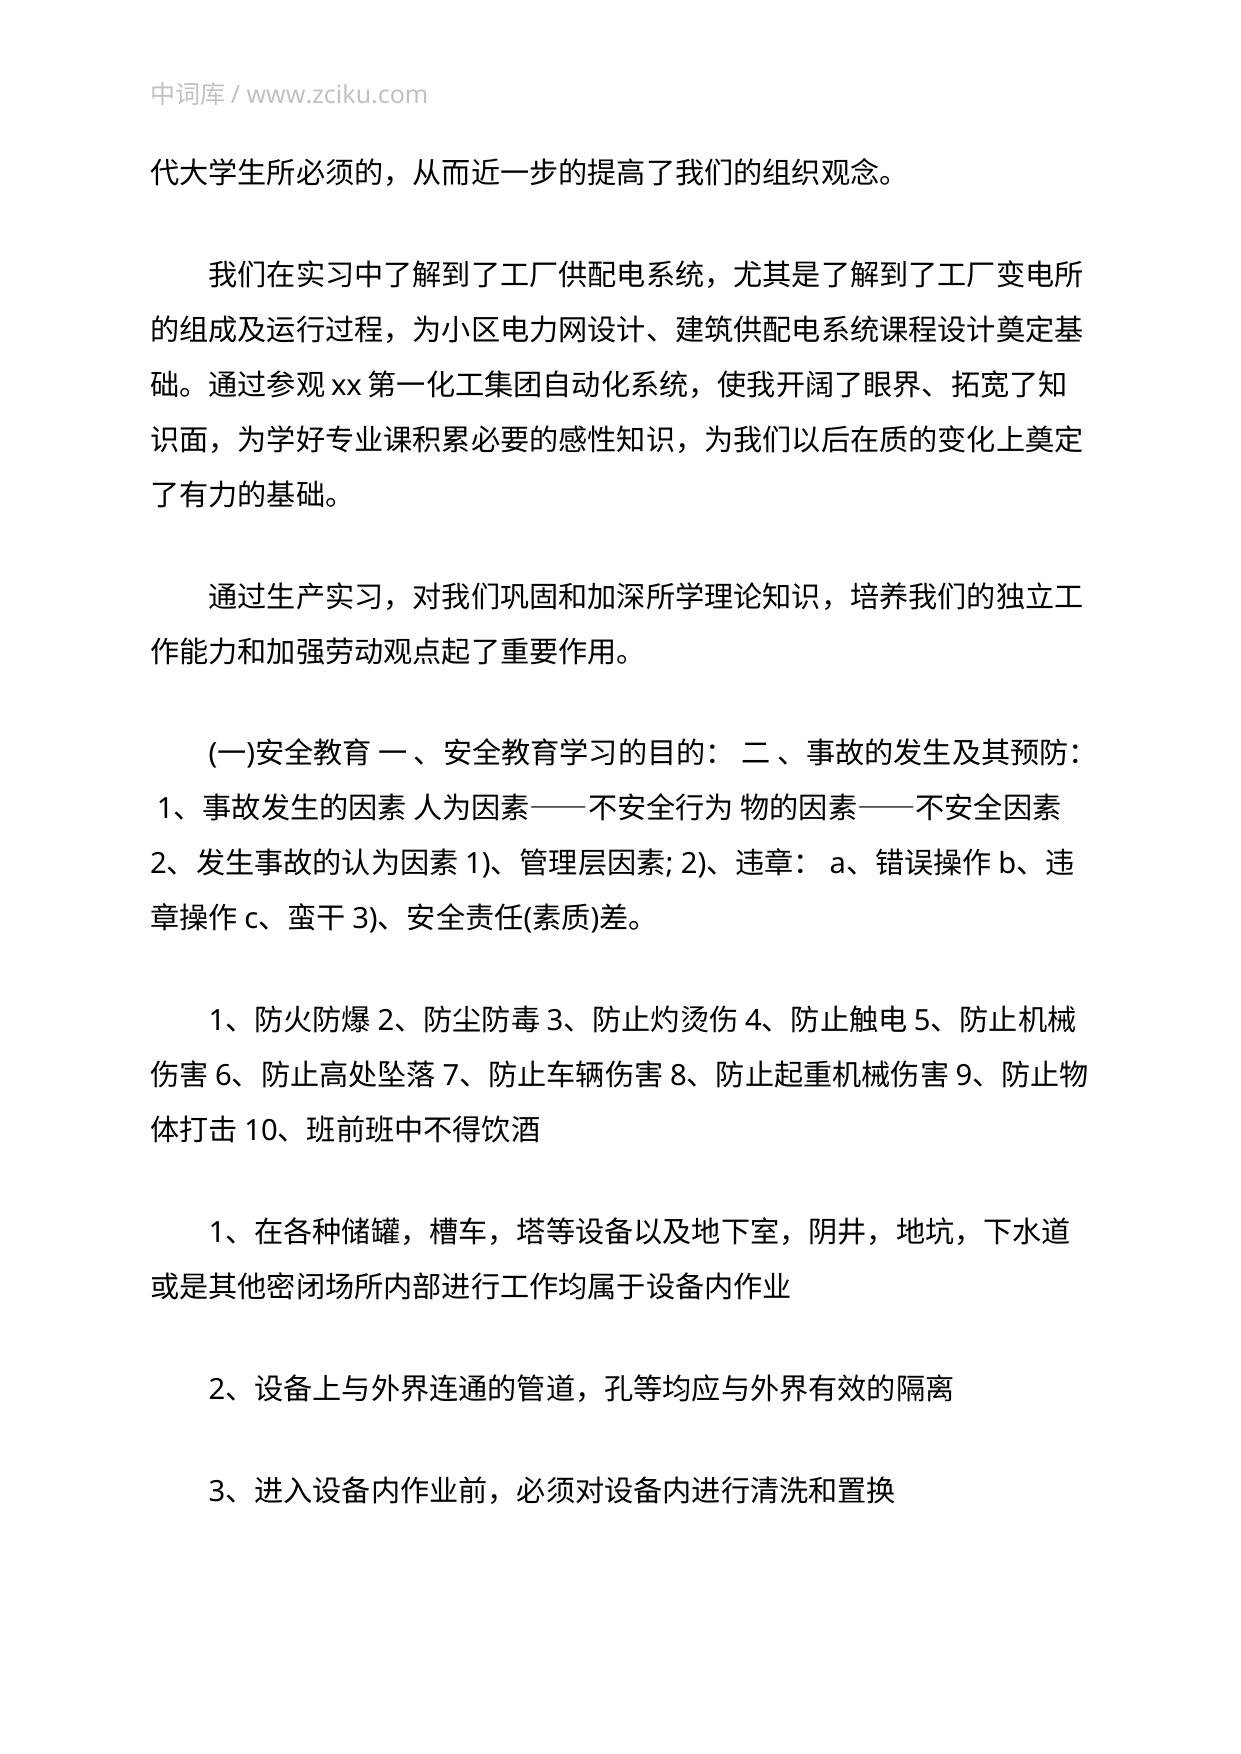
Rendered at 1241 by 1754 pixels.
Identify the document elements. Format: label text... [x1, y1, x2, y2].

text 1、在各种储罐，槽车，塔等设备以及地下室，阴井，地坑，下水道或是其他密闭场所内部进行工作均属于设备内作业 [150, 1209, 1090, 1306]
text 通过生产实习，对我们巩固和加深所学理论知识，培养我们的独立工作能力和加强劳动观点起了重要作用。 [150, 573, 1090, 670]
text 3、进入设备内作业前，必须对设备内进行清洗和置换 [150, 1468, 1090, 1510]
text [150, 150, 1090, 192]
text 1、防火防爆 2、防尘防毒 3、防止灼烫伤 4、防止触电 5、防止机械伤害 6、防止高处坠落 7、防止车辆伤害 8、防止起重机械伤害 9、防止物体打击 10、班前班中不得饮酒 [150, 997, 1090, 1149]
text (一)安全教育 一 、安全教育学习的目的： 二 、事故的发生及其预防： 1、事故发生的因素 人为因素——不安全行为 物的因素——不安全因素 2、发生事故的认为因素 1)、管理层因素; 2)、违章： a、错误操作 b、违章操作 c、蛮干 3)、安全责任(素质)差。 [150, 730, 1090, 937]
text 2、设备上与外界连通的管道，孔等均应与外界有效的隔离 [150, 1366, 1090, 1408]
text 我们在实习中了解到了工厂供配电系统，尤其是了解到了工厂变电所的组成及运行过程，为小区电力网设计、建筑供配电系统课程设计奠定基础。通过参观xx第一化工集团自动化系统，使我开阔了眼界、拓宽了知识面，为学好专业课积累必要的感性知识，为我们以后在质的变化上奠定了有力的基础。 [150, 252, 1090, 514]
